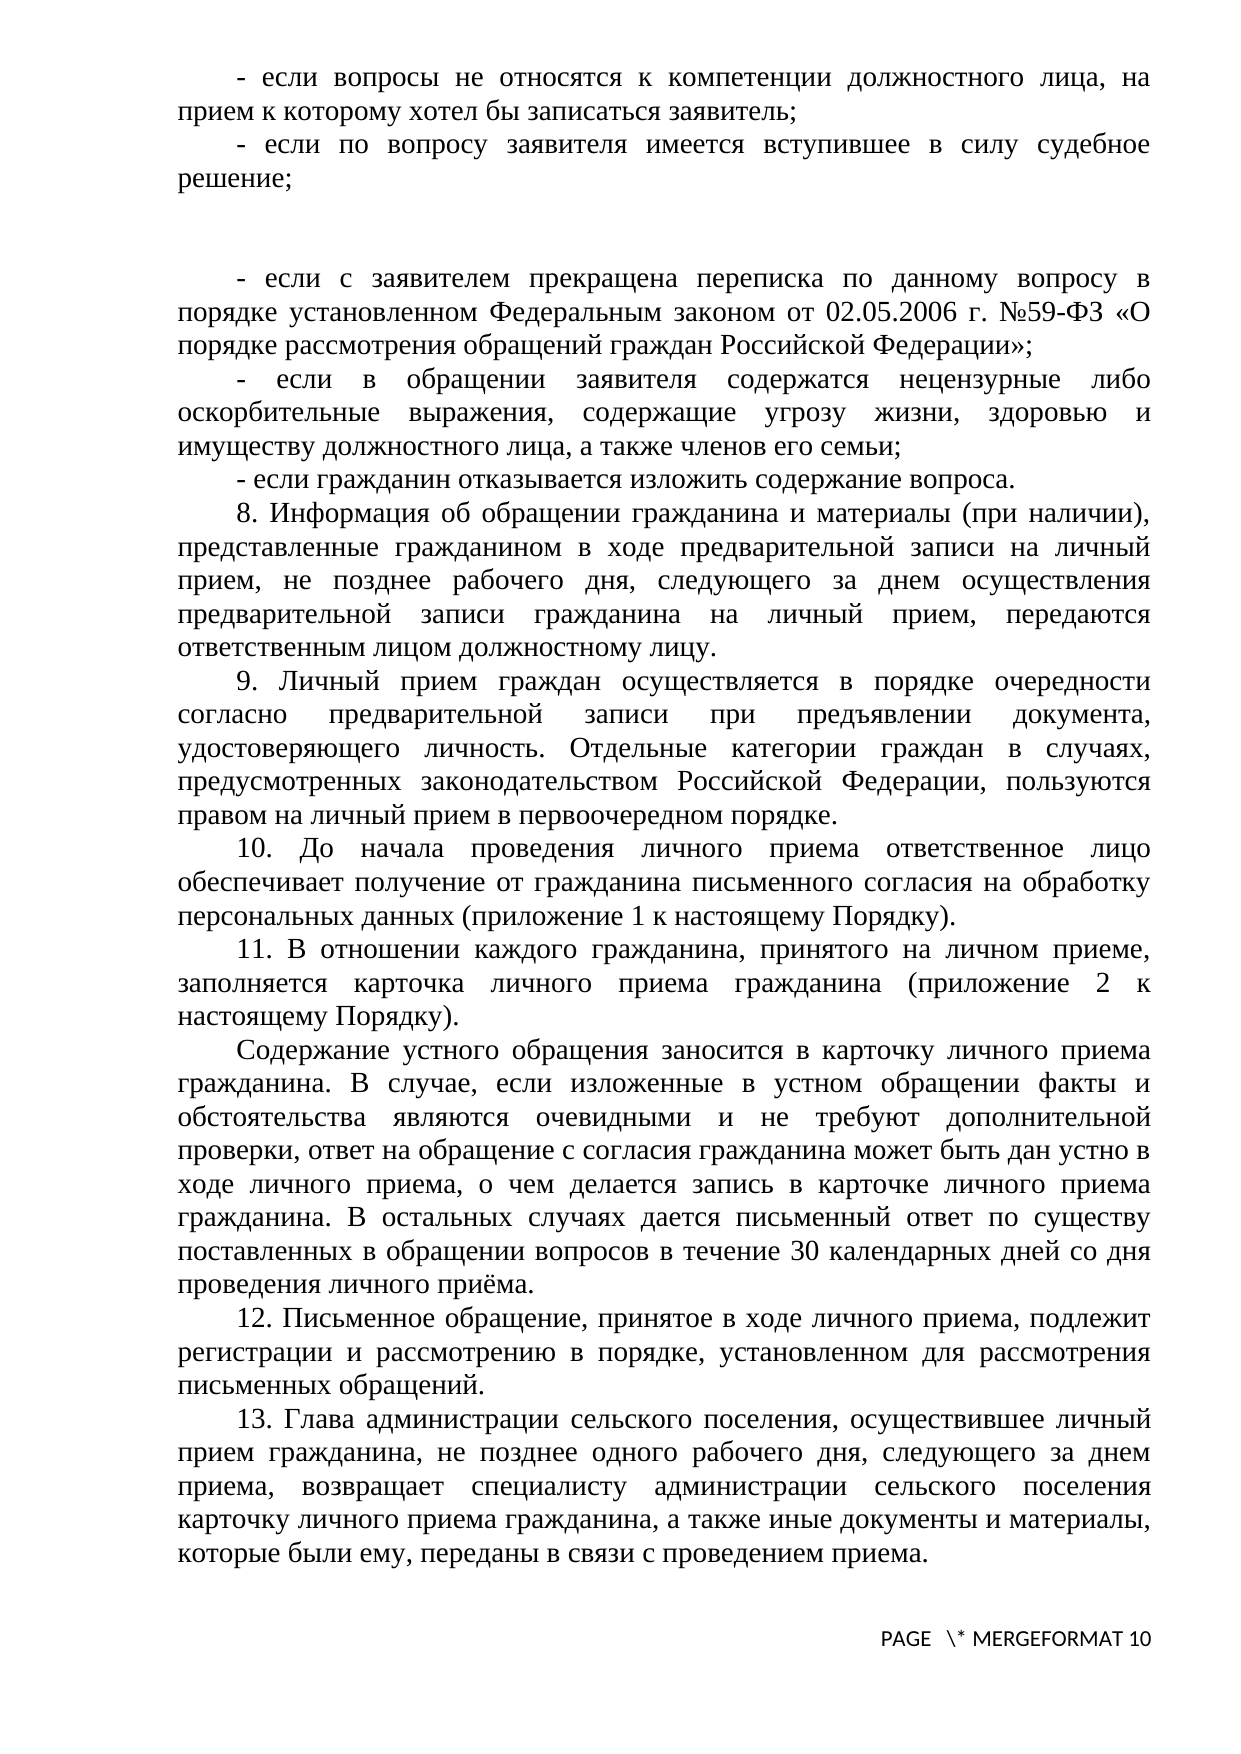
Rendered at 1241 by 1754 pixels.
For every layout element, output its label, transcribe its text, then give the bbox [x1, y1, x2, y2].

text Содержание устного обращения заносится в карточку личного приема гражданина. В случае, если изложенные в устном обращении факты и обстоятельства являются очевидными и не требуют дополнительной проверки, ответ на обращение с согласия гражданина может быть дан устно в ходе личного приема, о чем делается запись в карточке личного приема гражданина. В остальных случаях дается письменный ответ по существу поставленных в обращении вопросов в течение 30 календарных дней со дня проведения личного приёма. [177, 1032, 1152, 1300]
text - если гражданин отказывается изложить содержание вопроса. [177, 462, 1152, 495]
text 10. До начала проведения личного приема ответственное лицо обеспечивает получение от гражданина письменного согласия на обработку персональных данных (приложение 1 к настоящему Порядку). [177, 831, 1152, 931]
text 12. Письменное обращение, принятое в ходе личного приема, подлежит регистрации и рассмотрению в порядке, установленном для рассмотрения письменных обращений. [177, 1300, 1152, 1401]
text 8. Информация об обращении гражданина и материалы (при наличии), представленные гражданином в ходе предварительной записи на личный прием, не позднее рабочего дня, следующего за днем осуществления предварительной записи гражданина на личный прием, передаются ответственным лицом должностному лицу. [177, 495, 1152, 663]
text - если по вопросу заявителя имеется вступившее в силу судебное решение; [177, 126, 1152, 193]
text 13. Глава администрации сельского поселения, осуществившее личный прием гражданина, не позднее одного рабочего дня, следующего за днем приема, возвращает специалисту администрации сельского поселения карточку личного приема гражданина, а также иные документы и материалы, которые были ему, переданы в связи с проведением приема. [177, 1401, 1152, 1568]
text - если с заявителем прекращена переписка по данному вопросу в порядке установленном Федеральным законом от 02.05.2006 г. №59-ФЗ «О порядке рассмотрения обращений граждан Российской Федерации»; [177, 260, 1152, 361]
text - если вопросы не относятся к компетенции должностного лица, на прием к которому хотел бы записаться заявитель; [177, 59, 1152, 126]
text - если в обращении заявителя содержатся нецензурные либо оскорбительные выражения, содержащие угрозу жизни, здоровью и имуществу должностного лица, а также членов его семьи; [177, 361, 1152, 462]
text 9. Личный прием граждан осуществляется в порядке очередности согласно предварительной записи при предъявлении документа, удостоверяющего личность. Отдельные категории граждан в случаях, предусмотренных законодательством Российской Федерации, пользуются правом на личный прием в первоочередном порядке. [177, 663, 1152, 831]
text 11. В отношении каждого гражданина, принятого на личном приеме, заполняется карточка личного приема гражданина (приложение 2 к настоящему Порядку). [177, 931, 1152, 1032]
